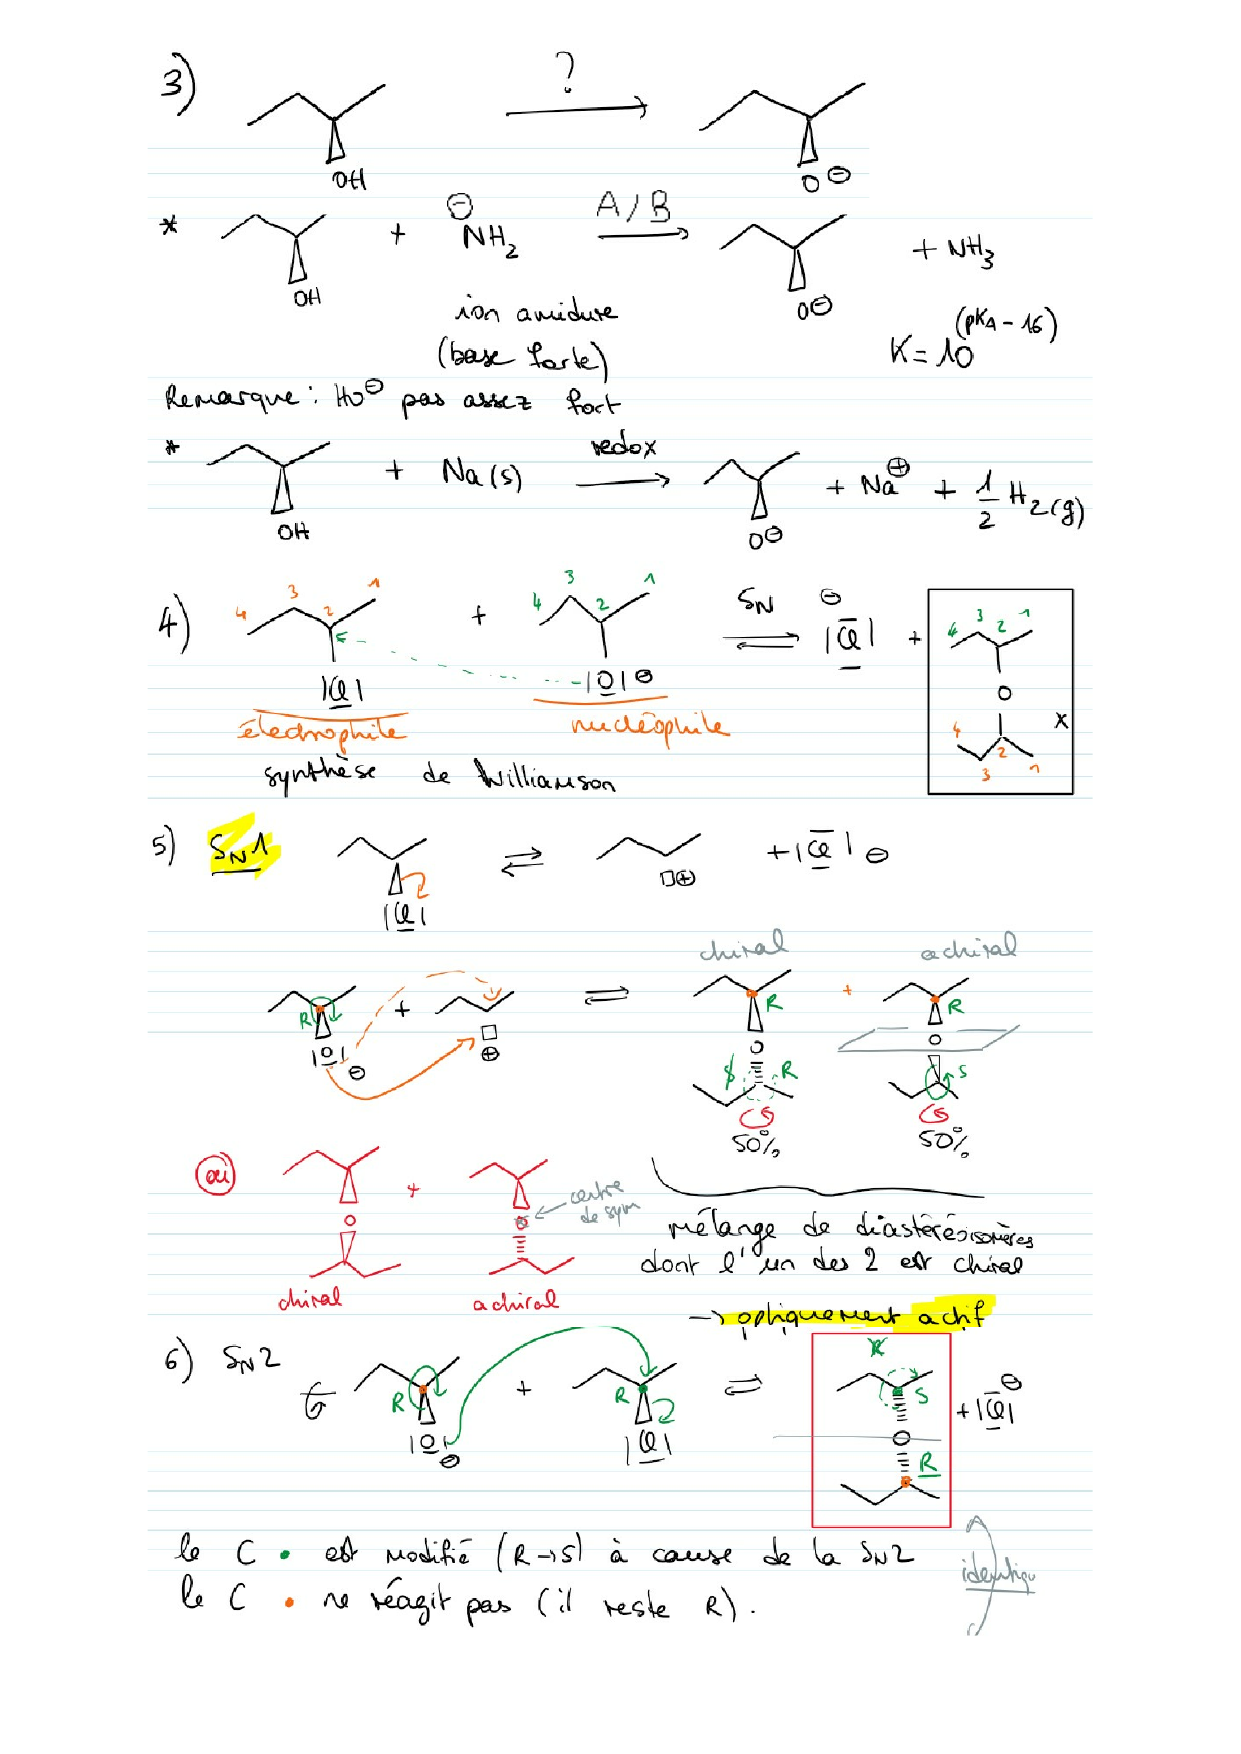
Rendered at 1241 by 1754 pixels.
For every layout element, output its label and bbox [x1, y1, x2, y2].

picture [147, 44, 1093, 1638]
